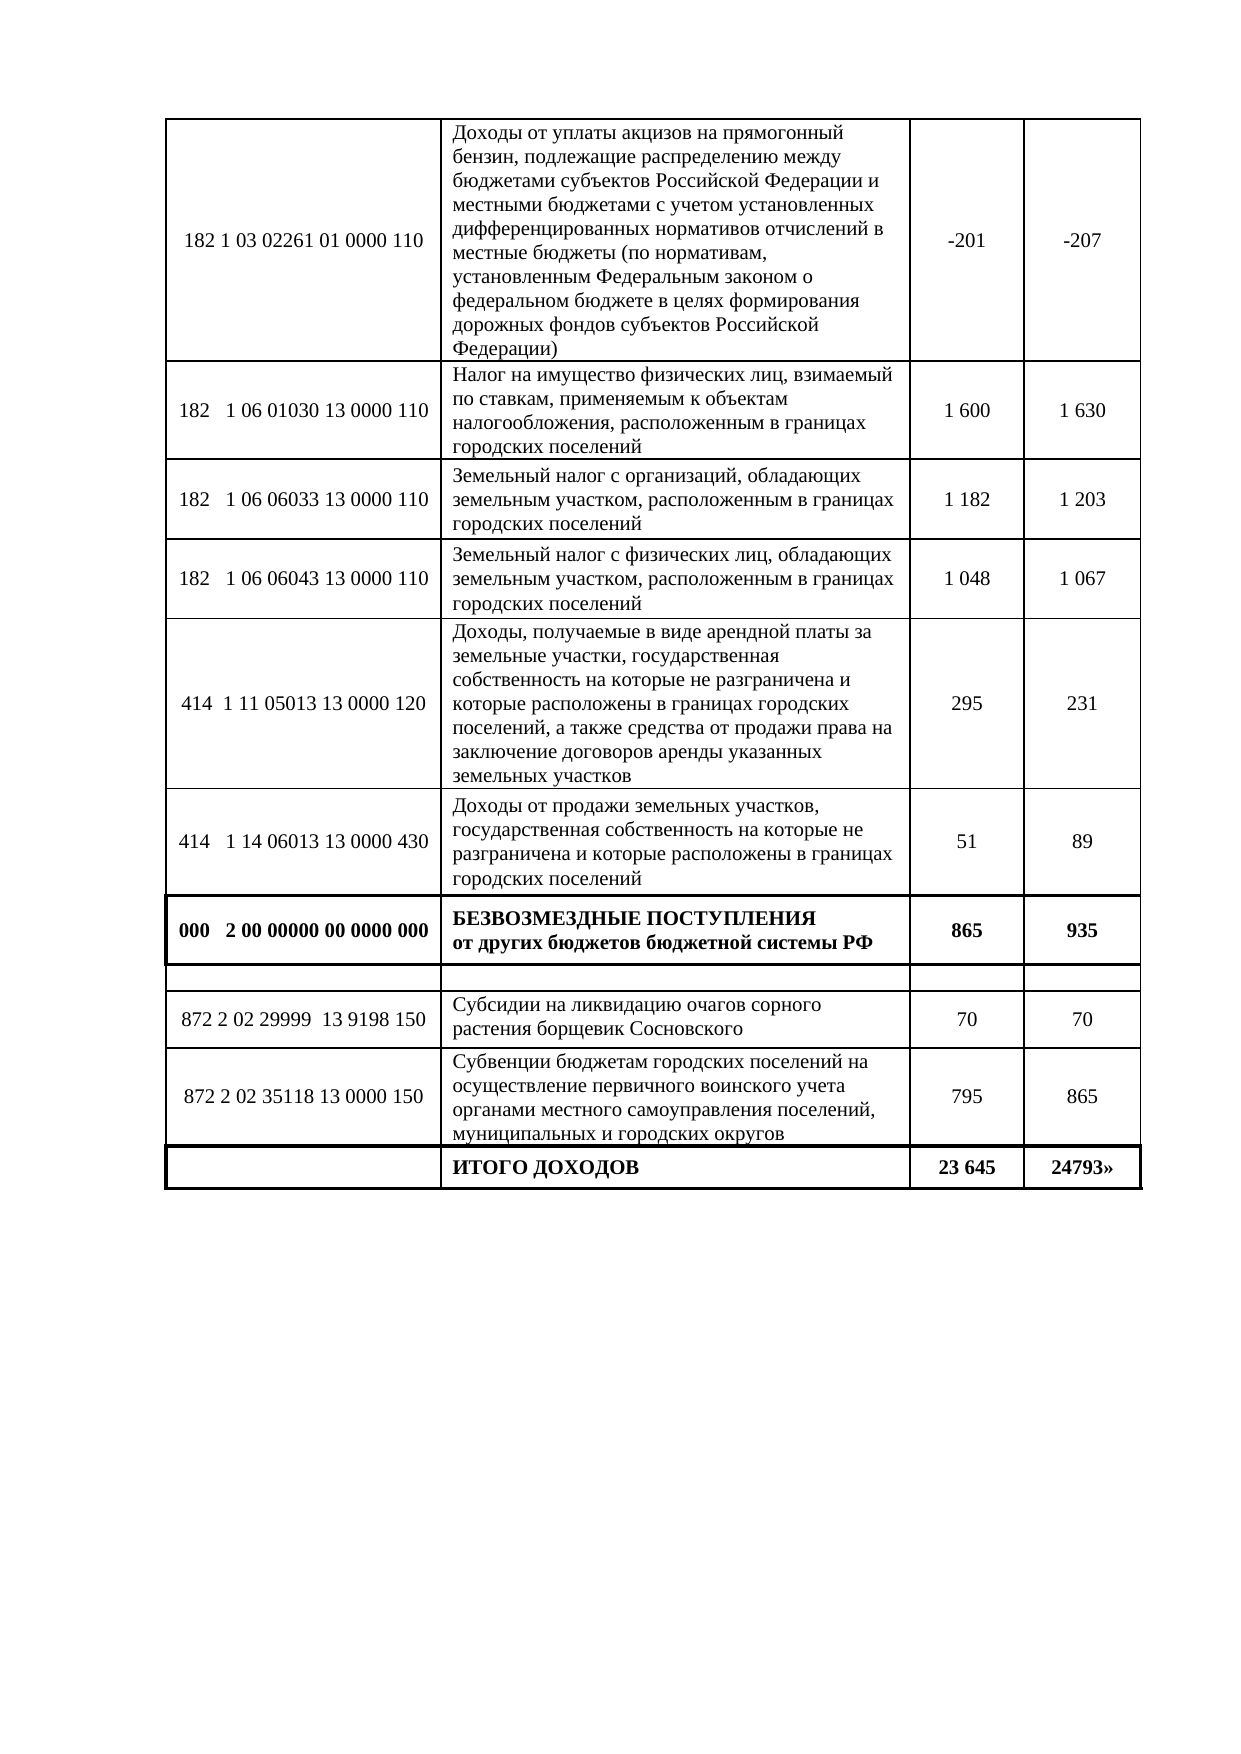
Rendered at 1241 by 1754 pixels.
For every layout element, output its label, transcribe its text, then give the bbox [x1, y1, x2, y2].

table_cell 23 645 [911, 1148, 1023, 1186]
table_cell Доходы, получаемые в виде арендной платы за земельные участки, государственная собственность на которые не разграничена и которые расположены в границах городских поселений, а также средства от продажи права на заключение договоров аренды указанных земельных участков [442, 619, 909, 787]
table_cell [168, 1148, 440, 1186]
table_cell [442, 966, 909, 990]
table_cell Земельный налог с физических лиц, обладающих земельным участком, расположенным в границах городских поселений [442, 540, 909, 617]
table_cell 1 067 [1025, 540, 1140, 617]
table_cell Субвенции бюджетам городских поселений на осуществление первичного воинского учета органами местного самоуправления поселений, муниципальных и городских округов [442, 1049, 909, 1144]
table_cell БЕЗВОЗМЕЗДНЫЕ ПОСТУПЛЕНИЯ от других бюджетов бюджетной системы РФ [442, 897, 909, 962]
table_cell 182 1 06 01030 13 0000 110 [167, 362, 440, 458]
table_cell 414 1 11 05013 13 0000 120 [167, 619, 440, 787]
table_cell Субсидии на ликвидацию очагов сорного растения борщевик Сосновского [442, 992, 909, 1047]
table_cell 1 048 [911, 540, 1023, 617]
table_cell 1 203 [1025, 460, 1140, 538]
table_cell 51 [911, 789, 1023, 894]
table_cell Земельный налог с организаций, обладающих земельным участком, расположенным в границах городских поселений [442, 460, 909, 538]
table_cell 795 [911, 1049, 1023, 1144]
table_cell 182 1 03 02261 01 0000 110 [167, 120, 440, 360]
table_cell 000 2 00 00000 00 0000 000 [168, 897, 440, 962]
table_cell -201 [911, 120, 1023, 360]
table_cell 414 1 14 06013 13 0000 430 [167, 789, 440, 894]
table_cell 295 [911, 619, 1023, 787]
table_cell 872 2 02 29999 13 9198 150 [167, 992, 440, 1047]
table_cell 70 [911, 992, 1023, 1047]
table_cell Доходы от продажи земельных участков, государственная собственность на которые не разграничена и которые расположены в границах городских поселений [442, 789, 909, 894]
table_cell [1025, 966, 1140, 990]
table_cell 1 630 [1025, 362, 1140, 458]
table_cell -207 [1025, 120, 1140, 360]
table_cell 1 182 [911, 460, 1023, 538]
table_cell Доходы от уплаты акцизов на прямогонный бензин, подлежащие распределению между бюджетами субъектов Российской Федерации и местными бюджетами с учетом установленных дифференцированных нормативов отчислений в местные бюджеты (по нормативам, установленным Федеральным законом о федеральном бюджете в целях формирования дорожных фондов субъектов Российской Федерации) [442, 120, 909, 360]
table_cell 865 [911, 897, 1023, 962]
table_cell 182 1 06 06033 13 0000 110 [167, 460, 440, 538]
table_cell 89 [1025, 789, 1140, 894]
table_cell 70 [1025, 992, 1140, 1047]
table_cell 865 [1025, 1049, 1140, 1144]
table_cell [167, 966, 440, 990]
table_cell [911, 966, 1023, 990]
table_cell 231 [1025, 619, 1140, 787]
table_cell 24793» [1025, 1148, 1139, 1186]
table_cell 872 2 02 35118 13 0000 150 [167, 1049, 440, 1144]
table_cell 182 1 06 06043 13 0000 110 [167, 540, 440, 617]
table_cell ИТОГО ДОХОДОВ [442, 1148, 909, 1186]
table_cell 935 [1025, 897, 1140, 962]
table_cell 1 600 [911, 362, 1023, 458]
table_cell Налог на имущество физических лиц, взимаемый по ставкам, применяемым к объектам налогообложения, расположенным в границах городских поселений [442, 362, 909, 458]
